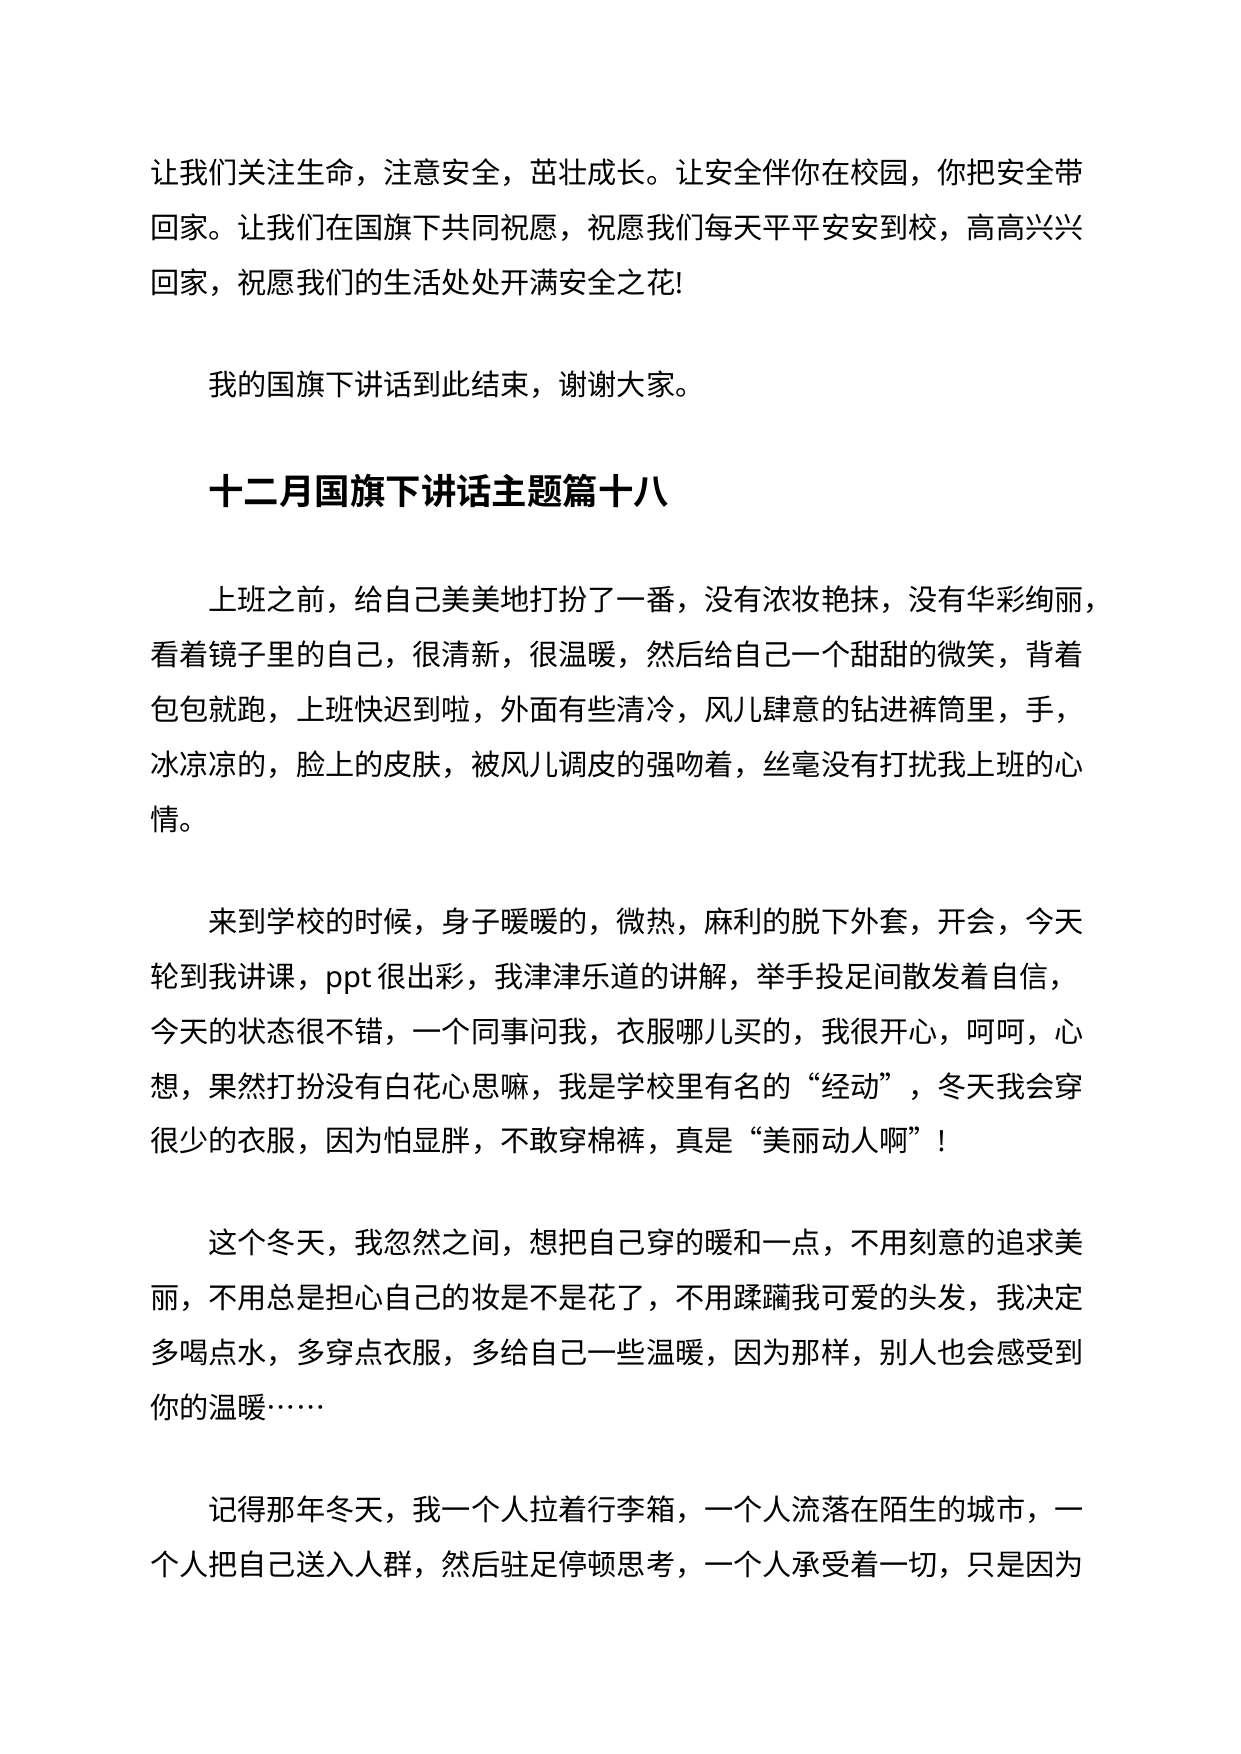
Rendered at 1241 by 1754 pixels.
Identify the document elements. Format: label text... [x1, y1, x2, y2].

text 这个冬天，我忽然之间，想把自己穿的暖和一点，不用刻意的追求美丽，不用总是担心自己的妆是不是花了，不用蹂躏我可爱的头发，我决定多喝点水，多穿点衣服，多给自己一些温暖，因为那样，别人也会感受到你的温暖…… [150, 1220, 1090, 1427]
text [150, 150, 1090, 302]
text 我的国旗下讲话到此结束，谢谢大家。 [150, 362, 1090, 404]
text 上班之前，给自己美美地打扮了一番，没有浓妆艳抹，没有华彩绚丽，看着镜子里的自己，很清新，很温暖，然后给自己一个甜甜的微笑，背着包包就跑，上班快迟到啦，外面有些清冷，风儿肆意的钻进裤筒里，手，冰凉凉的，脸上的皮肤，被风儿调皮的强吻着，丝毫没有打扰我上班的心情。 [150, 577, 1090, 839]
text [150, 1486, 1090, 1584]
text 十二月国旗下讲话主题篇十八 [150, 463, 1090, 515]
text 来到学校的时候，身子暖暖的，微热，麻利的脱下外套，开会，今天轮到我讲课，ppt很出彩，我津津乐道的讲解，举手投足间散发着自信，今天的状态很不错，一个同事问我，衣服哪儿买的，我很开心，呵呵，心想，果然打扮没有白花心思嘛，我是学校里有名的“经动”，冬天我会穿很少的衣服，因为怕显胖，不敢穿棉裤，真是“美丽动人啊”! [150, 898, 1090, 1160]
